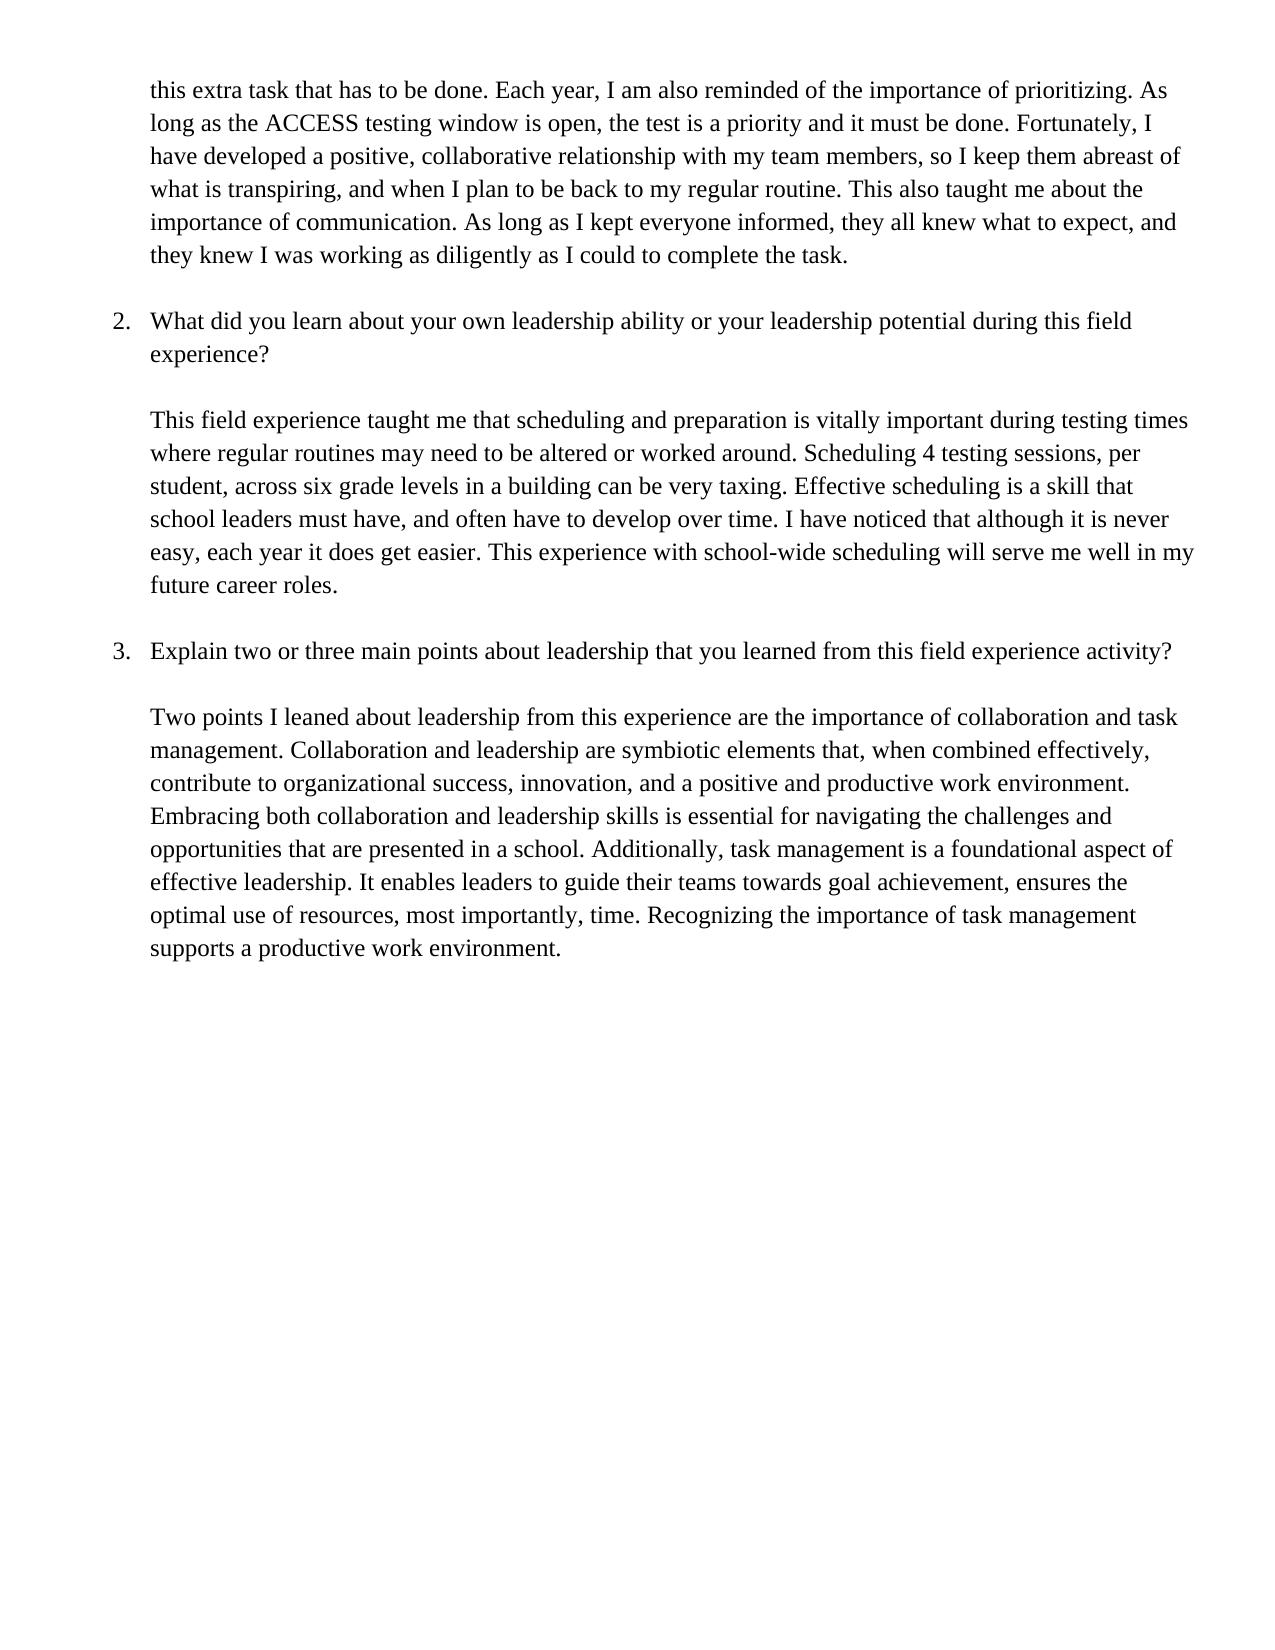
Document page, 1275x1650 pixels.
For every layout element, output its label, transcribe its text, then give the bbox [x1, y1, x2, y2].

list Two points I leaned about leadership from this experience are the importance of collaboration and task management. Collaboration and leadership are symbiotic elements that, when combined effectively, contribute to organizational success, innovation, and a positive and productive work environment. Embracing both collaboration and leadership skills is essential for navigating the challenges and opportunities that are presented in a school. Additionally, task management is a foundational aspect of effective leadership. It enables leaders to guide their teams towards goal achievement, ensures the optimal use of resources, most importantly, time. Recognizing the importance of task management supports a productive work environment. [150, 702, 1200, 962]
list Explain two or three main points about leadership that you learned from this field experience activity? [112, 636, 1200, 665]
list What did you learn about your own leadership ability or your leadership potential during this field experience? [112, 306, 1200, 368]
text This field experience taught me that scheduling and preparation is vitally important during testing times where regular routines may need to be altered or worked around. Scheduling 4 testing sessions, per student, across six grade levels in a building can be very taxing. Effective scheduling is a skill that school leaders must have, and often have to develop over time. I have noticed that although it is never easy, each year it does get easier. This experience with school-wide scheduling will serve me well in my future career roles. [150, 405, 1200, 599]
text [150, 75, 1200, 269]
